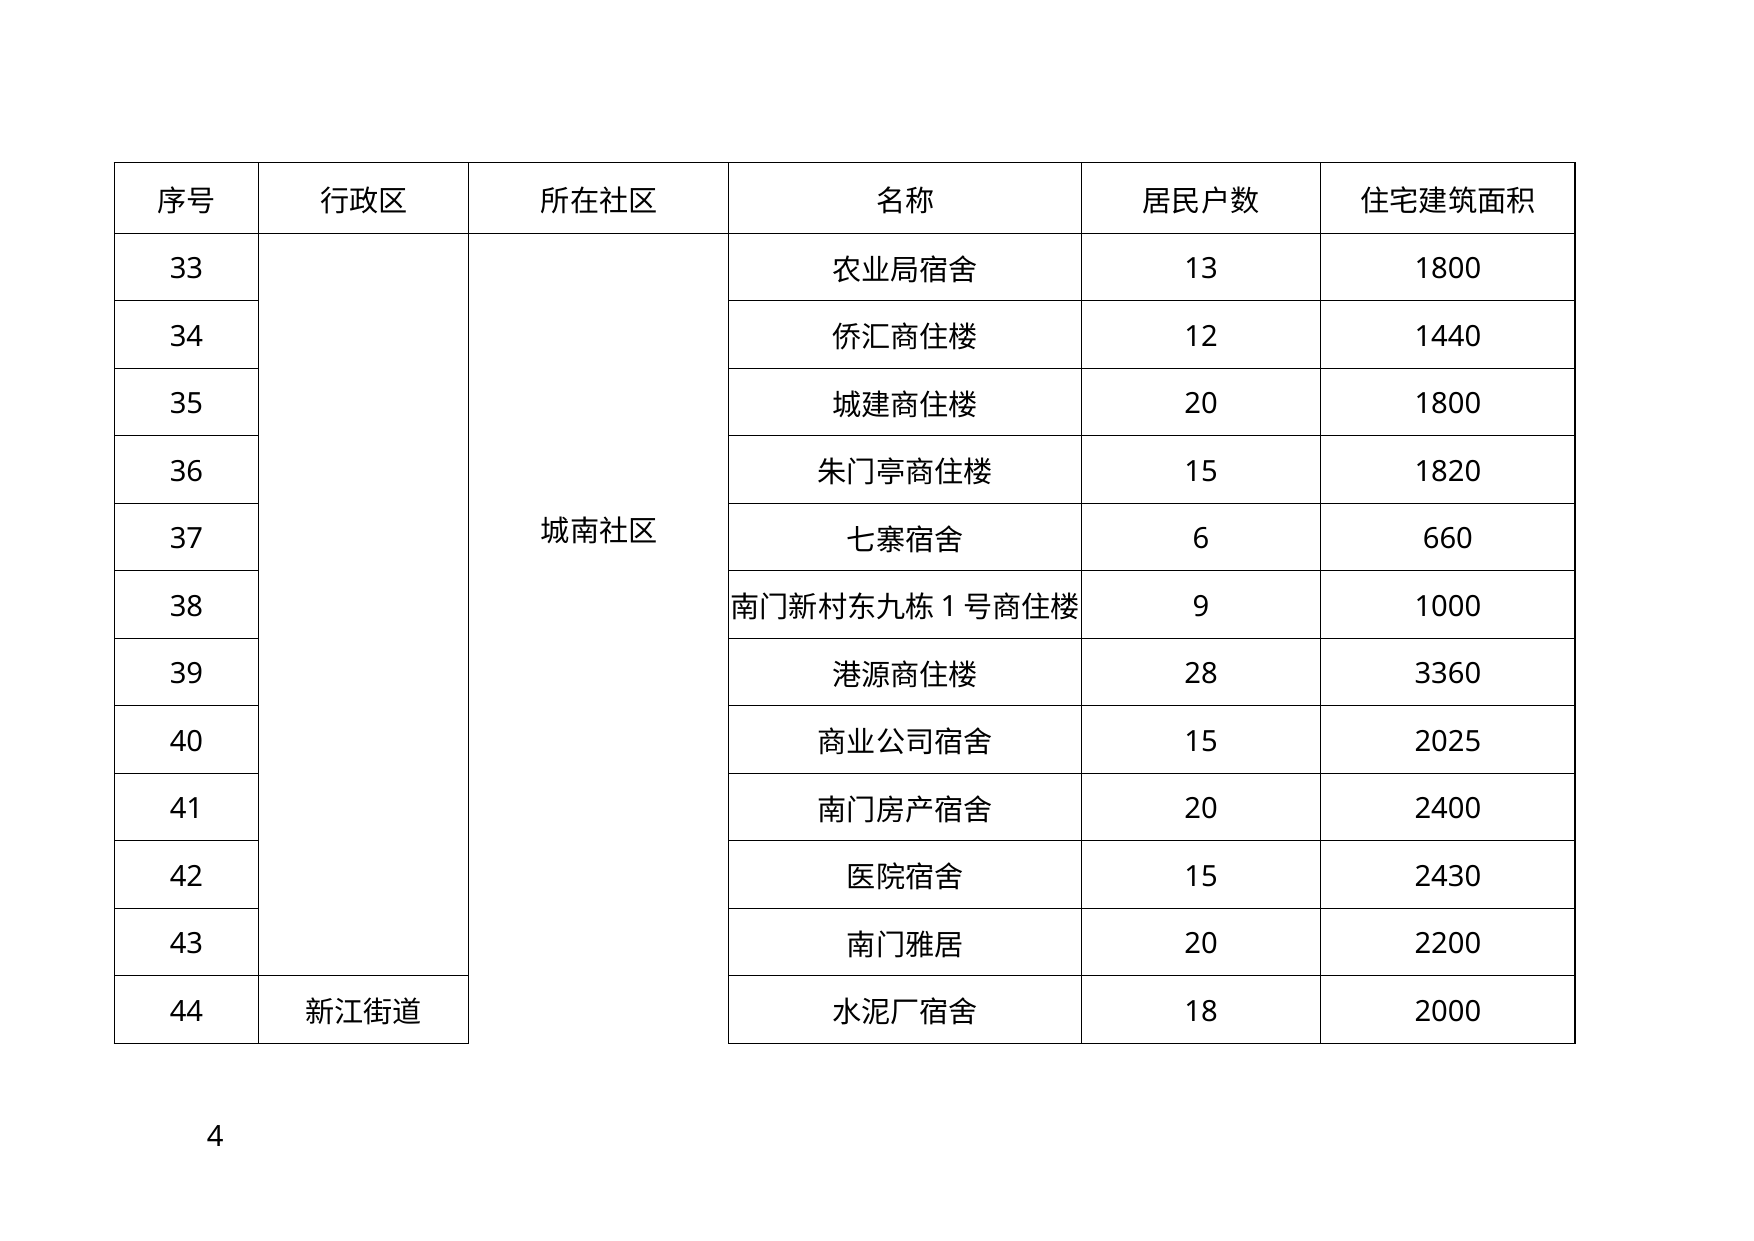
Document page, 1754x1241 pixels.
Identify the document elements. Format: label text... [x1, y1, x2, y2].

table_cell 1000 [1321, 571, 1574, 637]
table_cell 新江街道 [259, 976, 468, 1042]
table_header 行政区 [259, 163, 468, 232]
table_cell 6 [1082, 504, 1320, 570]
table_cell 41 [115, 774, 258, 840]
table_header 名称 [729, 163, 1081, 232]
table_cell 2000 [1321, 976, 1574, 1042]
table_cell 南门雅居 [729, 909, 1081, 975]
table_cell 15 [1082, 436, 1320, 502]
table_cell 商业公司宿舍 [729, 706, 1081, 772]
table_cell 1440 [1321, 301, 1574, 367]
table_cell 20 [1082, 774, 1320, 840]
table_cell 13 [1082, 234, 1320, 300]
table_cell 1820 [1321, 436, 1574, 502]
table_cell 南门房产宿舍 [729, 774, 1081, 840]
table_cell 城南社区 城南社区 [469, 234, 728, 1042]
table_cell 2025 [1321, 706, 1574, 772]
table_cell 9 [1082, 571, 1320, 637]
table_cell 20 [1082, 369, 1320, 435]
table_cell 3360 [1321, 639, 1574, 705]
table_cell 35 [115, 369, 258, 435]
table_cell 39 [115, 639, 258, 705]
table_cell 15 [1082, 706, 1320, 772]
table_cell 朱门亭商住楼 [729, 436, 1081, 502]
table_header 住宅建筑面积 [1321, 163, 1574, 232]
table_cell 南门新村东九栋1号商住楼 [729, 571, 1081, 637]
table_cell 37 [115, 504, 258, 570]
table_cell 44 [115, 976, 258, 1042]
table_cell 33 [115, 234, 258, 300]
table_cell 七寨宿舍 [729, 504, 1081, 570]
table_cell 医院宿舍 [729, 841, 1081, 907]
table_header 居民户数 [1082, 163, 1320, 232]
table_cell 34 [115, 301, 258, 367]
table_header 所在社区 [469, 163, 728, 232]
table_cell 1800 [1321, 369, 1574, 435]
table_cell 农业局宿舍 [729, 234, 1081, 300]
table_cell 水泥厂宿舍 [729, 976, 1081, 1042]
table_cell 1800 [1321, 234, 1574, 300]
table_cell 城建商住楼 [729, 369, 1081, 435]
table_cell 2430 [1321, 841, 1574, 907]
table_cell 660 [1321, 504, 1574, 570]
table_cell 12 [1082, 301, 1320, 367]
table_cell 15 [1082, 841, 1320, 907]
table_header 序号 [115, 163, 258, 232]
table_cell 2200 [1321, 909, 1574, 975]
table_cell 侨汇商住楼 [729, 301, 1081, 367]
table_cell 2400 [1321, 774, 1574, 840]
table_cell 38 [115, 571, 258, 637]
table_cell 18 [1082, 976, 1320, 1042]
table_cell 28 [1082, 639, 1320, 705]
table_cell 港源商住楼 [729, 639, 1081, 705]
table_cell 40 [115, 706, 258, 772]
table_cell 36 [115, 436, 258, 502]
table_cell 42 [115, 841, 258, 907]
table_cell 43 [115, 909, 258, 975]
table_cell 20 [1082, 909, 1320, 975]
